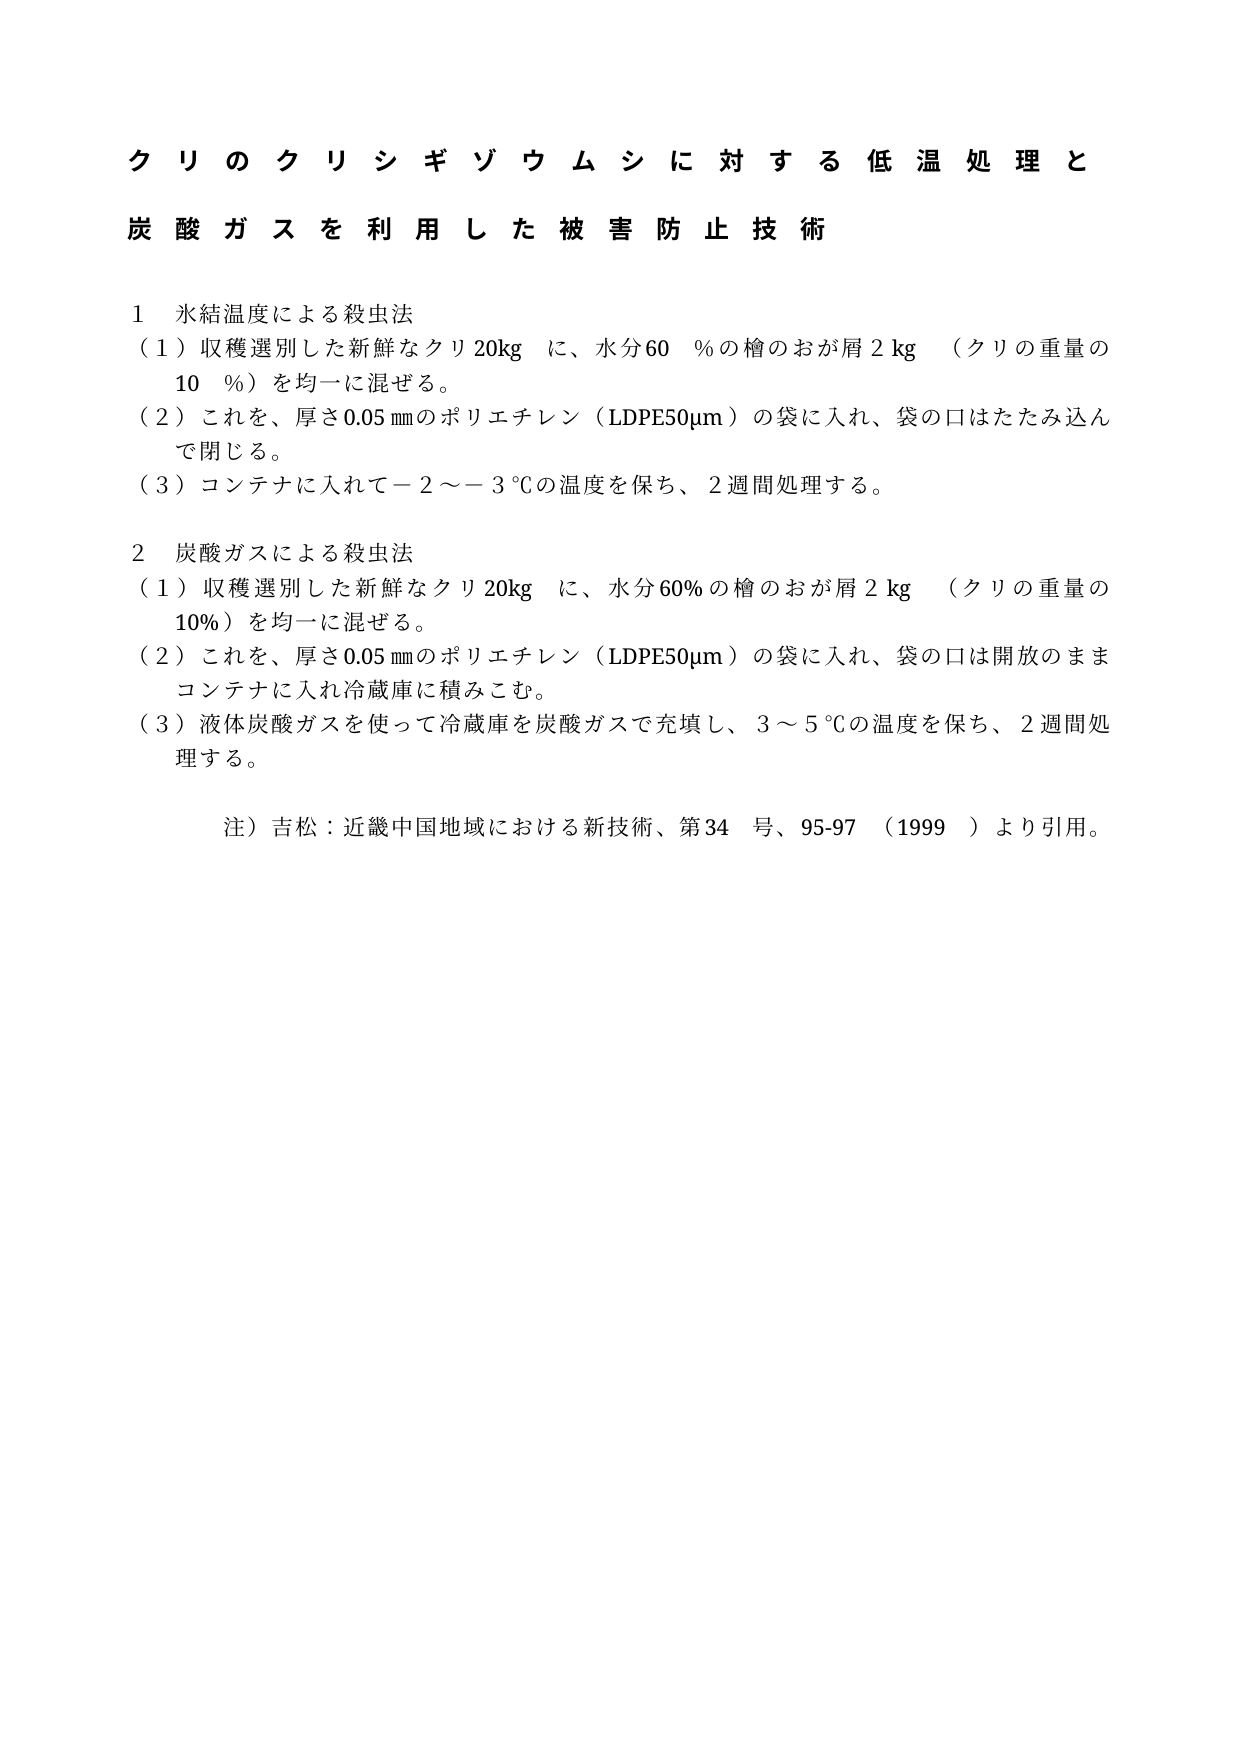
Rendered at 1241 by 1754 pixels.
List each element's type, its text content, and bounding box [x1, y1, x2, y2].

text （１）収穫選別した新鮮なクリ20kgに、水分60%の檜のおが屑２kg（クリの重量の10%）を均一に混ぜる。 [127, 569, 1113, 638]
text （２）これを、厚さ0.05㎜のポリエチレン（LDPE50μm）の袋に入れ、袋の口は開放のままコンテナに入れ冷蔵庫に積みこむ。 [127, 638, 1113, 706]
text （２）これを、厚さ0.05㎜のポリエチレン（LDPE50μm）の袋に入れ、袋の口はたたみ込んで閉じる。 [127, 399, 1113, 467]
text クリのクリシギゾウムシに対する低温処理と炭酸ガスを利用した被害防止技術 [127, 125, 1113, 262]
text （３）コンテナに入れて－２～－３℃の温度を保ち、２週間処理する。 [127, 467, 1113, 501]
text （３）液体炭酸ガスを使って冷蔵庫を炭酸ガスで充填し、３～５℃の温度を保ち、２週間処理する。 [127, 706, 1113, 774]
text ２ 炭酸ガスによる殺虫法 [127, 535, 1113, 569]
text 注）吉松：近畿中国地域における新技術、第34号、95-97（1999）より引用。 [127, 809, 1113, 843]
text １ 氷結温度による殺虫法 [127, 296, 1113, 330]
text （１）収穫選別した新鮮なクリ20kgに、水分60％の檜のおが屑２kg（クリの重量の10％）を均一に混ぜる。 [127, 330, 1113, 399]
